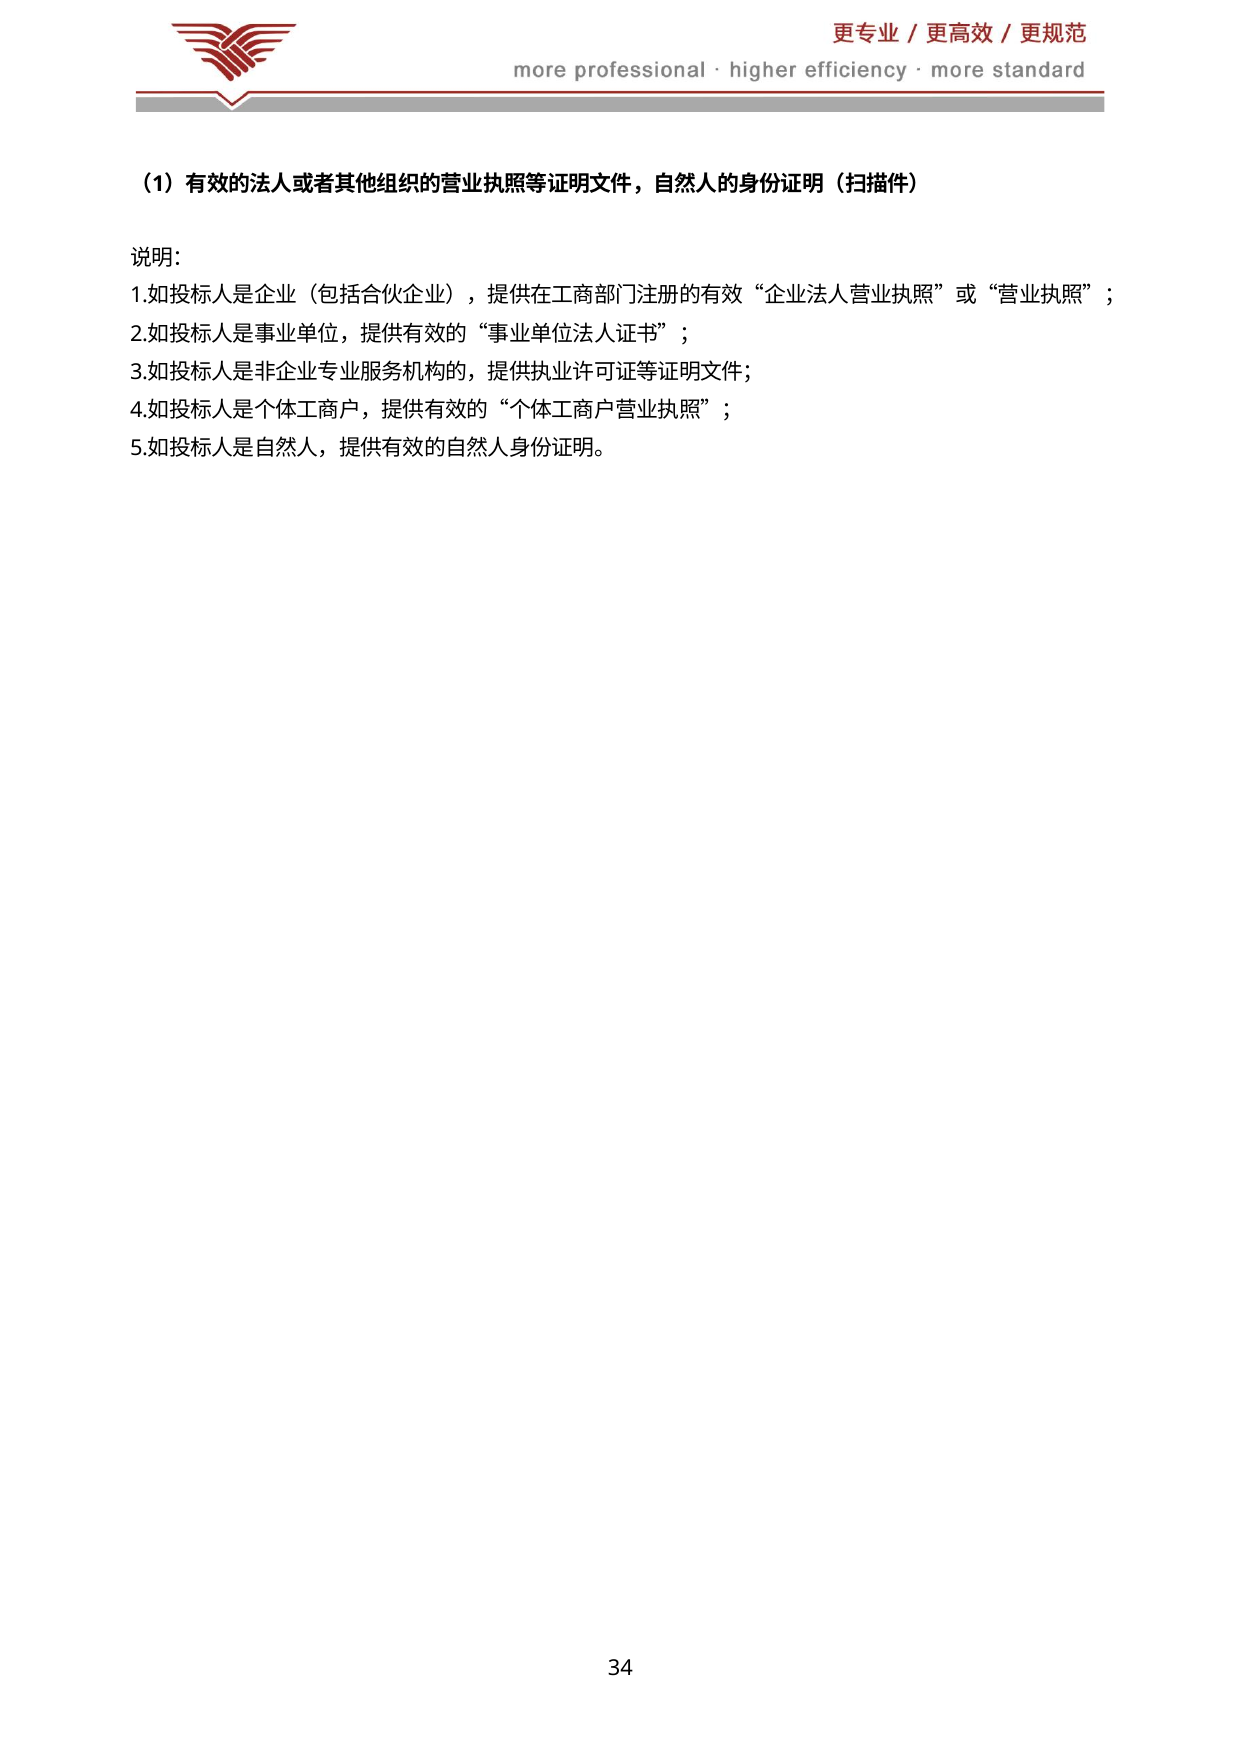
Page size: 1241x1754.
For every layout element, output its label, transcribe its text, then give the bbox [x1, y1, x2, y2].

text 说明： [130, 239, 1110, 271]
text 1.如投标人是企业（包括合伙企业），提供在工商部门注册的有效“企业法人营业执照”或“营业执照”； [130, 277, 1110, 309]
text 3.如投标人是非企业专业服务机构的，提供执业许可证等证明文件； [130, 354, 1110, 385]
picture [135, 0, 1105, 112]
text 2.如投标人是事业单位，提供有效的“事业单位法人证书”； [130, 316, 1110, 347]
text 4.如投标人是个体工商户，提供有效的“个体工商户营业执照”； [130, 392, 1110, 423]
text 5.如投标人是自然人，提供有效的自然人身份证明。 [130, 430, 1110, 462]
text （1）有效的法人或者其他组织的营业执照等证明文件，自然人的身份证明（扫描件） [130, 166, 1110, 197]
